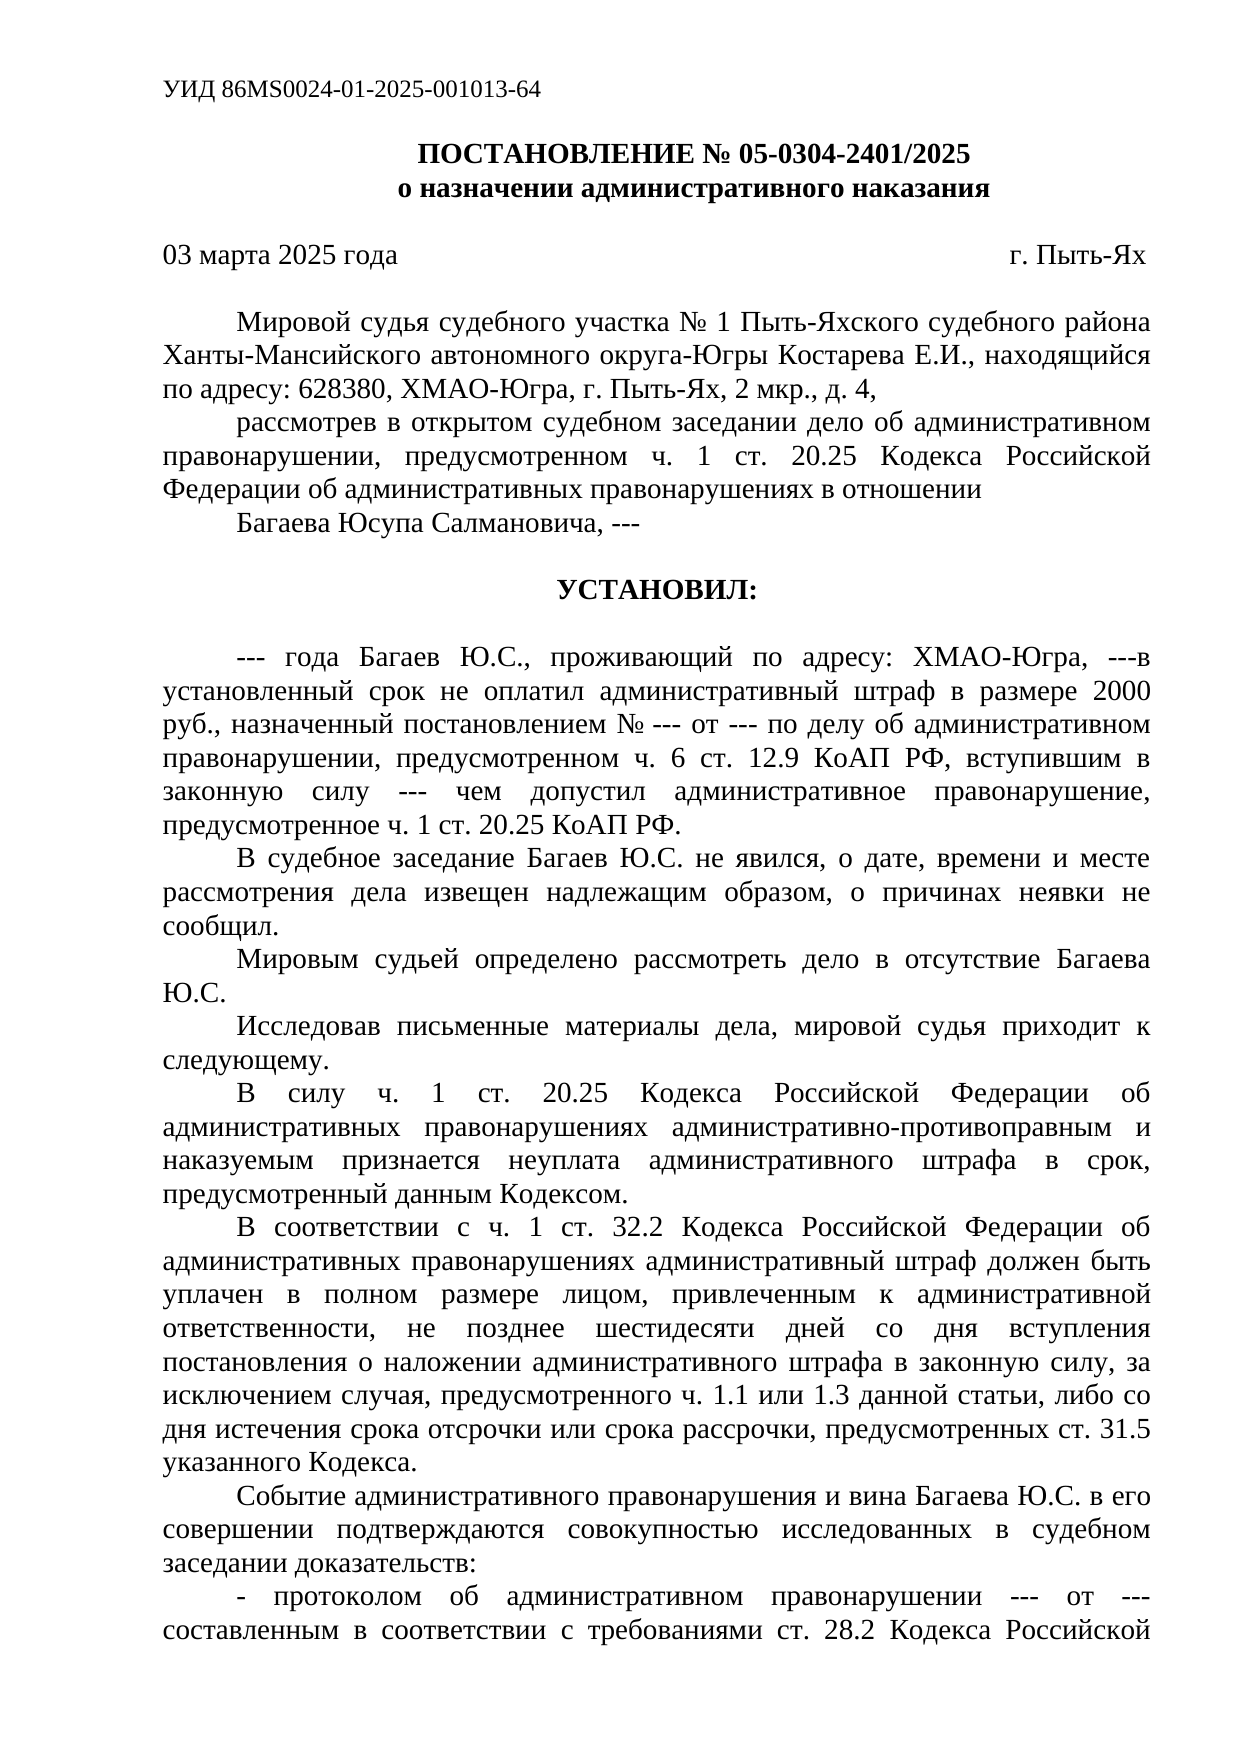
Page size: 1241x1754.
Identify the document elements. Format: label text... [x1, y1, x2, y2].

text В силу ч. 1 ст. 20.25 Кодекса Российской Федерации об административных правонарушениях административно-противоправным и наказуемым признается неуплата административного штрафа в срок, предусмотренный данным Кодексом. [162, 1075, 1152, 1209]
text рассмотрев в открытом судебном заседании дело об административном правонарушении, предусмотренном ч. 1 ст. 20.25 Кодекса Российской Федерации об административных правонарушениях в отношении [162, 404, 1152, 505]
text --- года Багаев Ю.С., проживающий по адресу: ХМАО-Югра, ---в установленный срок не оплатил административный штраф в размере 2000 руб., назначенный постановлением № --- от --- по делу об административном правонарушении, предусмотренном ч. 6 ст. 12.9 КоАП РФ, вступившим в законную силу --- чем допустил административное правонарушение, предусмотренное ч. 1 ст. 20.25 КоАП РФ. [162, 639, 1152, 841]
text В соответствии с ч. 1 ст. 32.2 Кодекса Российской Федерации об административных правонарушениях административный штраф должен быть уплачен в полном размере лицом, привлеченным к административной ответственности, не позднее шестидесяти дней со дня вступления постановления о наложении административного штрафа в законную силу, за исключением случая, предусмотренного ч. 1.1 или 1.3 данной статьи, либо со дня истечения срока отсрочки или срока рассрочки, предусмотренных ст. 31.5 указанного Кодекса. [162, 1209, 1152, 1478]
text Событие административного правонарушения и вина Багаева Ю.С. в его совершении подтверждаются совокупностью исследованных в судебном заседании доказательств: [162, 1478, 1152, 1578]
text Мировым судьей определено рассмотреть дело в отсутствие Багаева Ю.С. [162, 941, 1152, 1008]
text ПОСТАНОВЛЕНИЕ № 05-0304-2401/2025 [162, 136, 1152, 170]
text о назначении административного наказания [162, 170, 1152, 203]
text 03 марта 2025 года г. Пыть-Ях [162, 237, 1152, 270]
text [162, 1578, 1152, 1646]
text Мировой судья судебного участка № 1 Пыть-Яхского судебного района Ханты-Мансийского автономного округа-Югры Костарева Е.И., находящийся по адресу: 628380, ХМАО-Югра, г. Пыть-Ях, 2 мкр., д. 4, [162, 304, 1152, 404]
text В судебное заседание Багаев Ю.С. не явился, о дате, времени и месте рассмотрения дела извещен надлежащим образом, о причинах неявки не сообщил. [162, 841, 1152, 941]
text Исследовав письменные материалы дела, мировой судья приходит к следующему. [162, 1008, 1152, 1075]
text УСТАНОВИЛ: [162, 572, 1152, 606]
text Багаева Юсупа Салмановича, --- [236, 505, 1152, 539]
